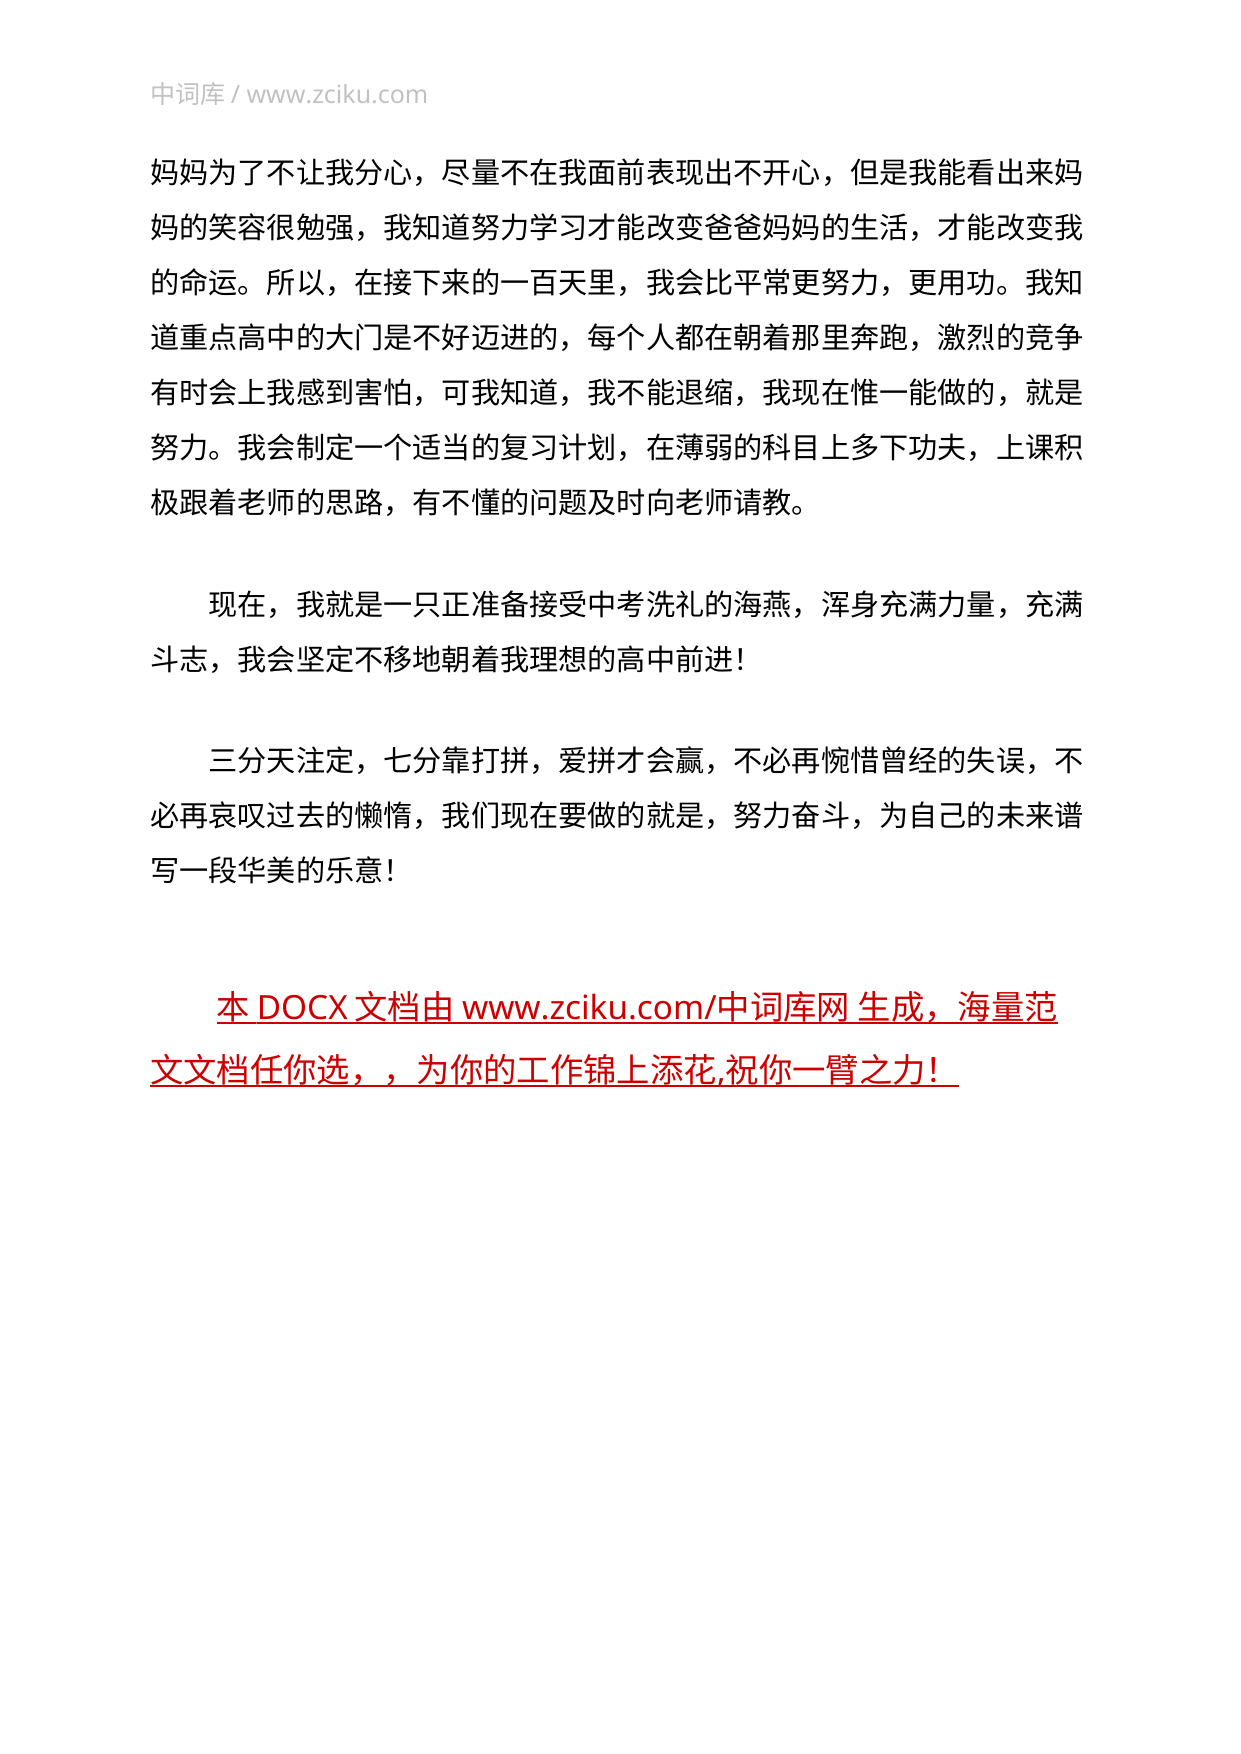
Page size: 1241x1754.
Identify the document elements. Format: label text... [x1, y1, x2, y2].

text 本DOCX文档由 www.zciku.com/中词库网 生成，海量范文文档任你选，，为你的工作锦上添花,祝你一臂之力！ [150, 981, 1090, 1092]
text 现在，我就是一只正准备接受中考洗礼的海燕，浑身充满力量，充满斗志，我会坚定不移地朝着我理想的高中前进！ [150, 581, 1090, 678]
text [150, 150, 1090, 522]
text 三分天注定，七分靠打拼，爱拼才会赢，不必再惋惜曾经的失误，不必再哀叹过去的懒惰，我们现在要做的就是，努力奋斗，为自己的未来谱写一段华美的乐意！ [150, 738, 1090, 890]
